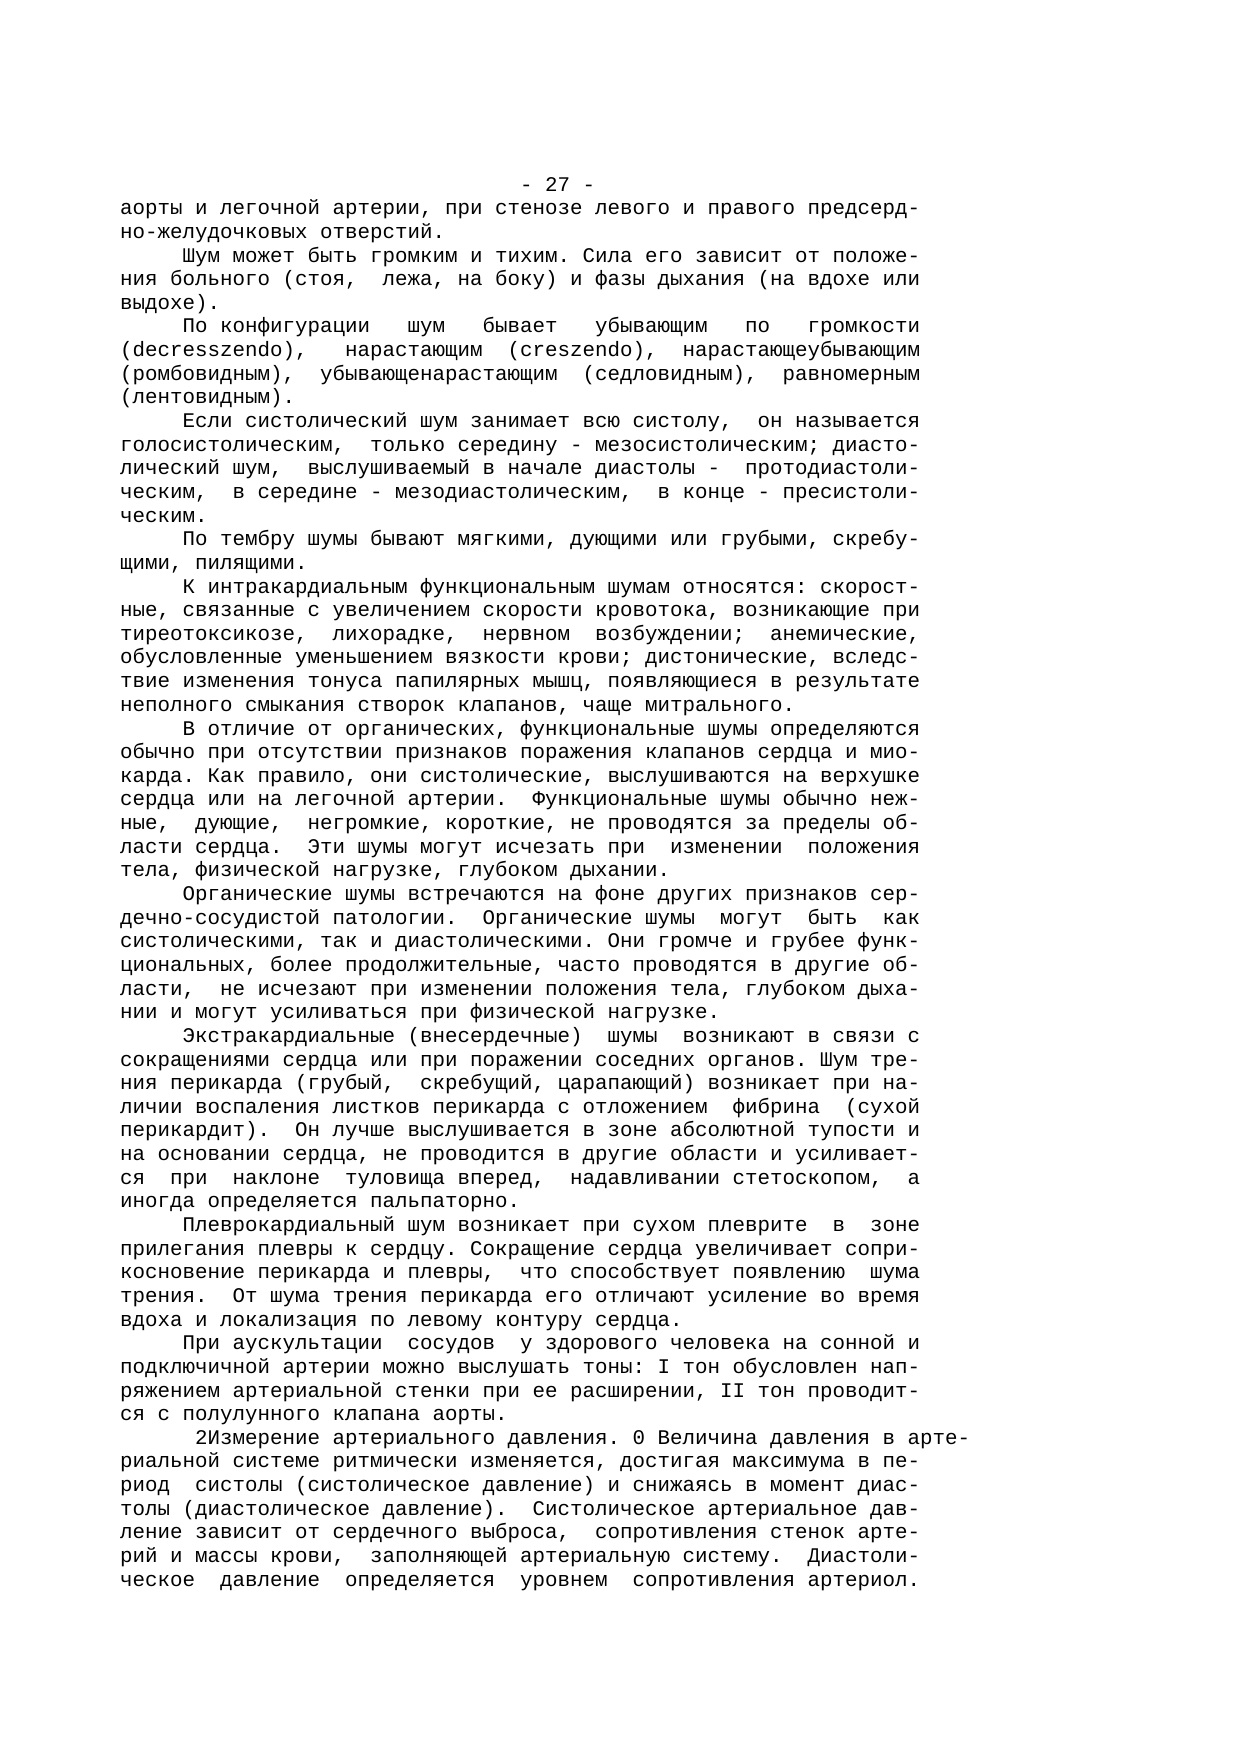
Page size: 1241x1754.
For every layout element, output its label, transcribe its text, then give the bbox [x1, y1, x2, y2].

text ческим, в середине - мезодиастолическим, в конце - пресистоли- [120, 481, 1120, 505]
text ряжением артериальной стенки при ее расширении, II тон проводит- [120, 1379, 1120, 1403]
text К интракардиальным функциональным шумам относятся: скорост- [120, 576, 1120, 599]
text По конфигурации шум бывает убывающим по громкости [120, 316, 1120, 339]
text риод систолы (систолическое давление) и снижаясь в момент диас- [120, 1474, 1120, 1498]
text систолическими, так и диастолическими. Они громче и грубее функ- [120, 930, 1120, 954]
text выдохе). [120, 292, 1120, 316]
text прилегания плевры к сердцу. Сокращение сердца увеличивает сопри- [120, 1238, 1120, 1261]
text ление зависит от сердечного выброса, сопротивления стенок арте- [120, 1521, 1120, 1545]
text ся при наклоне туловища вперед, надавливании стетоскопом, а [120, 1167, 1120, 1190]
text ласти сердца. Эти шумы могут исчезать при изменении положения [120, 836, 1120, 859]
text на основании сердца, не проводится в другие области и усиливает- [120, 1143, 1120, 1167]
text твие изменения тонуса папилярных мышц, появляющиеся в результате [120, 670, 1120, 694]
text тела, физической нагрузке, глубоком дыхании. [120, 859, 1120, 883]
text ласти, не исчезают при изменении положения тела, глубоком дыха- [120, 978, 1120, 1001]
text лический шум, выслушиваемый в начале диастолы - протодиастоли- [120, 457, 1120, 481]
text рий и массы крови, заполняющей артериальную систему. Диастоли- [120, 1545, 1120, 1569]
text щими, пилящими. [120, 552, 1120, 576]
text обычно при отсутствии признаков поражения клапанов сердца и мио- [120, 741, 1120, 765]
text карда. Как правило, они систолические, выслушиваются на верхушке [120, 765, 1120, 788]
text нии и могут усиливаться при физической нагрузке. [120, 1001, 1120, 1025]
text ные, дующие, негромкие, короткие, не проводятся за пределы об- [120, 812, 1120, 836]
text обусловленные уменьшением вязкости крови; дистонические, вследс- [120, 647, 1120, 670]
text Если систолический шум занимает всю систолу, он называется [120, 410, 1120, 434]
text (лентовидным). [120, 386, 1120, 410]
text неполного смыкания створок клапанов, чаще митрального. [120, 694, 1120, 717]
text 2Измерение артериального давления. 0 Величина давления в арте- [120, 1427, 1120, 1451]
text ческое давление определяется уровнем сопротивления артериол. [120, 1569, 1120, 1592]
text подключичной артерии можно выслушать тоны: I тон обусловлен нап- [120, 1356, 1120, 1379]
text ся с полулунного клапана аорты. [120, 1403, 1120, 1427]
text перикардит). Он лучше выслушивается в зоне абсолютной тупости и [120, 1119, 1120, 1143]
text (decresszendo), нарастающим (creszendo), нарастающеубывающим [120, 339, 1120, 363]
text Плеврокардиальный шум возникает при сухом плеврите в зоне [120, 1214, 1120, 1238]
text - 27 - [120, 174, 1120, 197]
text голосистолическим, только середину - мезосистолическим; диасто- [120, 434, 1120, 457]
text трения. От шума трения перикарда его отличают усиление во время [120, 1285, 1120, 1309]
text Шум может быть громким и тихим. Сила его зависит от положе- [120, 244, 1120, 268]
text Органические шумы встречаются на фоне других признаков сер- [120, 883, 1120, 907]
text сердца или на легочной артерии. Функциональные шумы обычно неж- [120, 788, 1120, 812]
text По тембру шумы бывают мягкими, дующими или грубыми, скребу- [120, 528, 1120, 552]
text В отличие от органических, функциональные шумы определяются [120, 717, 1120, 741]
text аорты и легочной артерии, при стенозе левого и правого предсерд- [120, 197, 1120, 221]
text личии воспаления листков перикарда с отложением фибрина (сухой [120, 1096, 1120, 1119]
text вдоха и локализация по левому контуру сердца. [120, 1309, 1120, 1332]
text риальной системе ритмически изменяется, достигая максимума в пе- [120, 1451, 1120, 1474]
text При аускультации сосудов у здорового человека на сонной и [120, 1332, 1120, 1356]
text циональных, более продолжительные, часто проводятся в другие об- [120, 954, 1120, 978]
text толы (диастолическое давление). Систолическое артериальное дав- [120, 1498, 1120, 1521]
text Экстракардиальные (внесердечные) шумы возникают в связи с [120, 1025, 1120, 1048]
text ческим. [120, 505, 1120, 528]
text сокращениями сердца или при поражении соседних органов. Шум тре- [120, 1048, 1120, 1072]
text дечно-сосудистой патологии. Органические шумы могут быть как [120, 907, 1120, 930]
text ния перикарда (грубый, скребущий, царапающий) возникает при на- [120, 1072, 1120, 1096]
text но-желудочковых отверстий. [120, 221, 1120, 244]
text иногда определяется пальпаторно. [120, 1190, 1120, 1214]
text ные, связанные с увеличением скорости кровотока, возникающие при [120, 599, 1120, 623]
text ния больного (стоя, лежа, на боку) и фазы дыхания (на вдохе или [120, 268, 1120, 292]
text косновение перикарда и плевры, что способствует появлению шума [120, 1261, 1120, 1285]
text (ромбовидным), убывающенарастающим (седловидным), равномерным [120, 363, 1120, 386]
text тиреотоксикозе, лихорадке, нервном возбуждении; анемические, [120, 623, 1120, 647]
